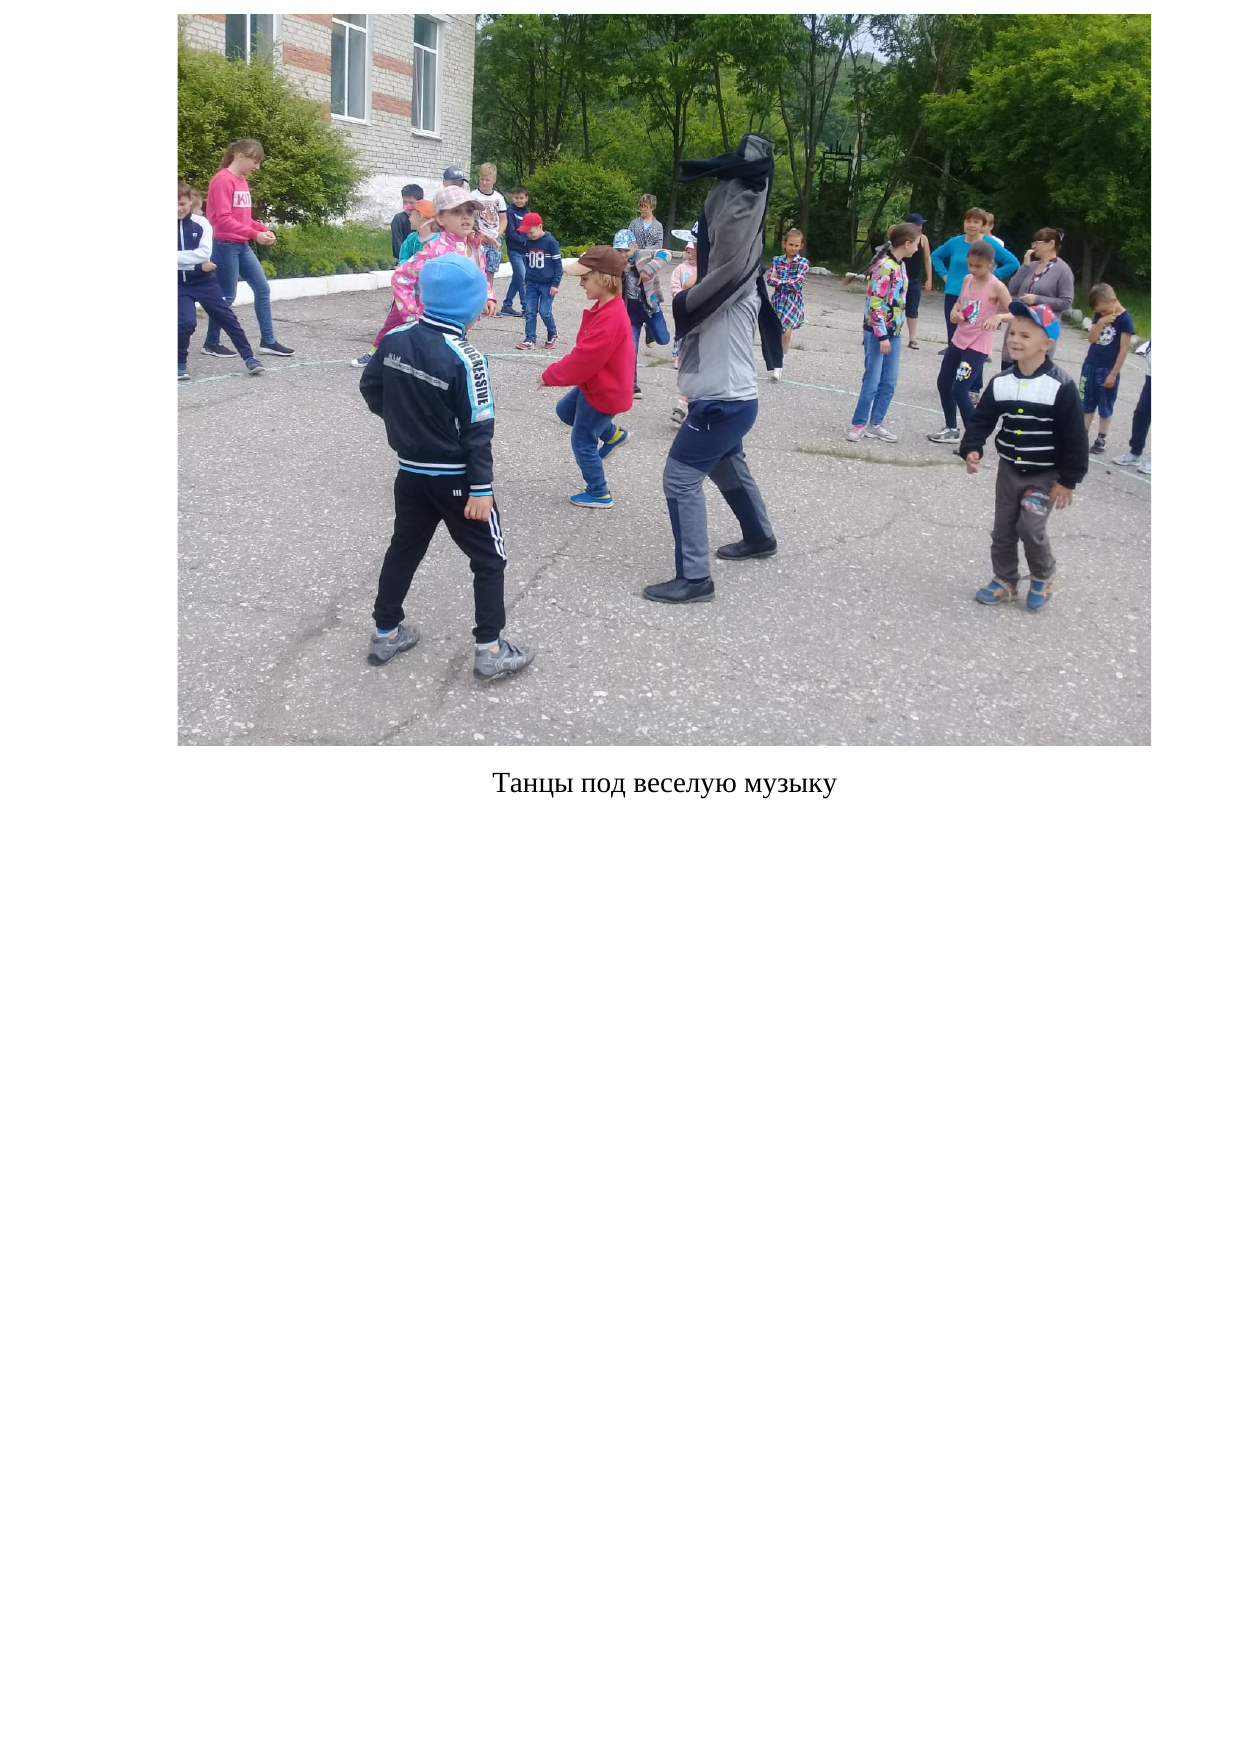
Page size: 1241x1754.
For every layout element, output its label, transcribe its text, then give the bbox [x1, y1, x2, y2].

picture [177, 14, 1152, 746]
text Танцы под веселую музыку [177, 765, 1152, 798]
